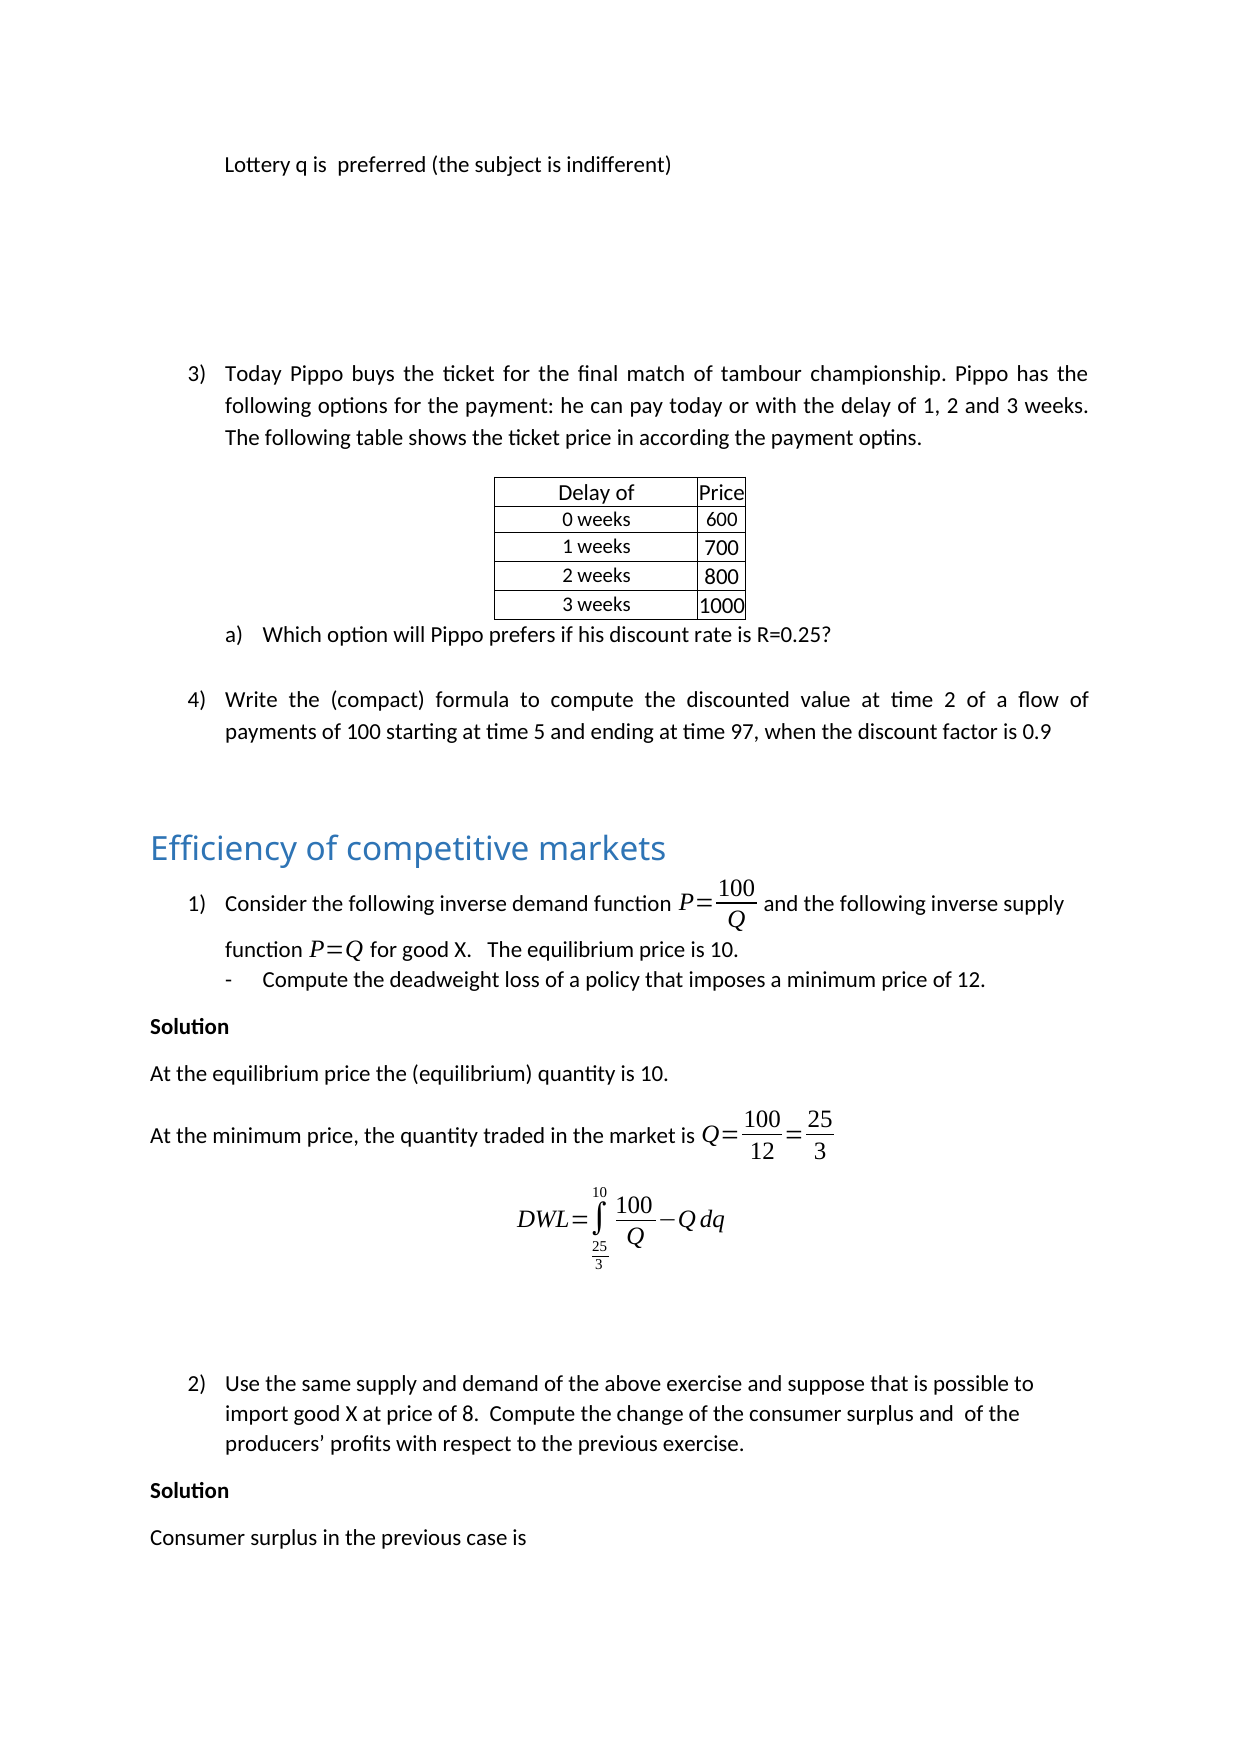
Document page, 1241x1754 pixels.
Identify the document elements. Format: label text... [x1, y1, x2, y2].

table_cell 1000 [698, 591, 745, 619]
table_header Delay of [495, 478, 697, 506]
text Solution [150, 1476, 1090, 1504]
table_cell 700 [698, 533, 745, 561]
text Solution [150, 1012, 1090, 1040]
list Today Pippo buys the ticket for the final match of tambour championship. Pippo has the following options for the payment: he can pay today or with the delay of 1, 2 and 3 weeks. The following table shows the ticket price in according the payment optins. [187, 359, 1090, 452]
list Use the same supply and demand of the above exercise and suppose that is possible to import good X at price of 8. Compute the change of the consumer surplus and of the producers’ profits with respect to the previous exercise. [187, 1369, 1090, 1458]
table_cell 1 weeks [495, 533, 697, 561]
list Lottery q is preferred (the subject is indifferent) [224, 150, 1090, 178]
list Write the (compact) formula to compute the discounted value at time 2 of a flow of payments of 100 starting at time 5 and ending at time 97, when the discount factor is 0.9 [187, 685, 1090, 745]
text Consumer surplus in the previous case is [150, 1523, 1090, 1551]
table_header Price [698, 478, 745, 506]
text At the minimum price, the quantity traded in the market is [150, 1106, 1090, 1165]
subtitle Efficiency of competitive markets [150, 825, 1090, 871]
table_cell 0 weeks [495, 507, 697, 532]
table_cell 3 weeks [495, 591, 697, 619]
list Consider the following inverse demand function and the following inverse supply function for good X. The equilibrium price is 10. [187, 874, 1090, 963]
text At the equilibrium price the (equilibrium) quantity is 10. [150, 1059, 1090, 1087]
table_cell 600 [698, 507, 745, 532]
table_cell 2 weeks [495, 562, 697, 590]
list Which option will Pippo prefers if his discount rate is R=0.25? [225, 620, 1090, 648]
table_cell 800 [698, 562, 745, 590]
list Compute the deadweight loss of a policy that imposes a minimum price of 12. [225, 965, 1090, 993]
